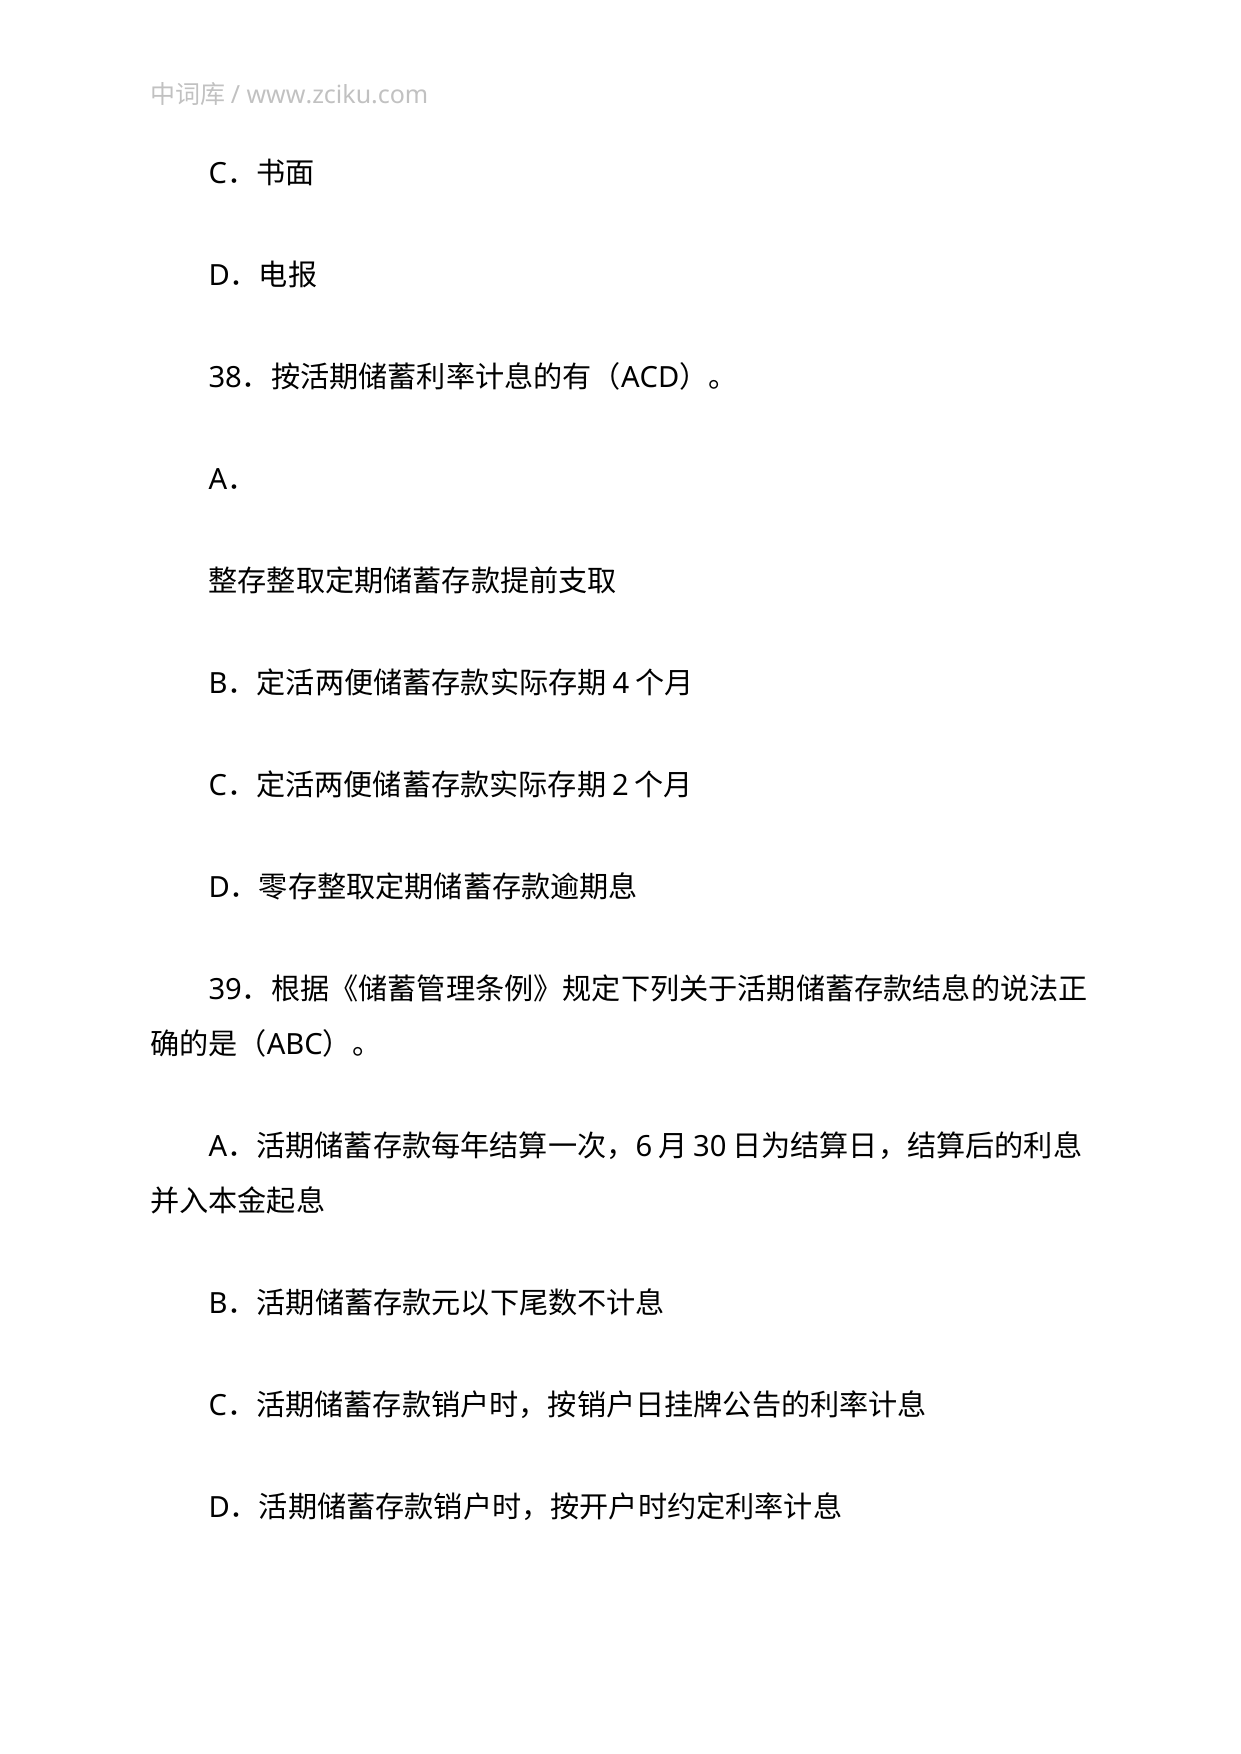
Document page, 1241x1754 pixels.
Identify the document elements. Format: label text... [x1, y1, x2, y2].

text D．电报 [150, 252, 1090, 294]
text D．活期储蓄存款销户时，按开户时约定利率计息 [150, 1483, 1090, 1526]
text B．活期储蓄存款元以下尾数不计息 [150, 1279, 1090, 1322]
text 39．根据《储蓄管理条例》规定下列关于活期储蓄存款结息的说法正确的是（ABC）。 [150, 966, 1090, 1063]
text B．定活两便储蓄存款实际存期4个月 [150, 660, 1090, 702]
text 38．按活期储蓄利率计息的有（ACD）。 [150, 354, 1090, 396]
text 整存整取定期储蓄存款提前支取 [150, 558, 1090, 600]
text C．定活两便储蓄存款实际存期2个月 [150, 762, 1090, 804]
text C．书面 [150, 150, 1090, 192]
text D．零存整取定期储蓄存款逾期息 [150, 864, 1090, 906]
text C．活期储蓄存款销户时，按销户日挂牌公告的利率计息 [150, 1381, 1090, 1424]
text A．活期储蓄存款每年结算一次，6月30日为结算日，结算后的利息并入本金起息 [150, 1123, 1090, 1220]
text A． [150, 456, 1090, 498]
